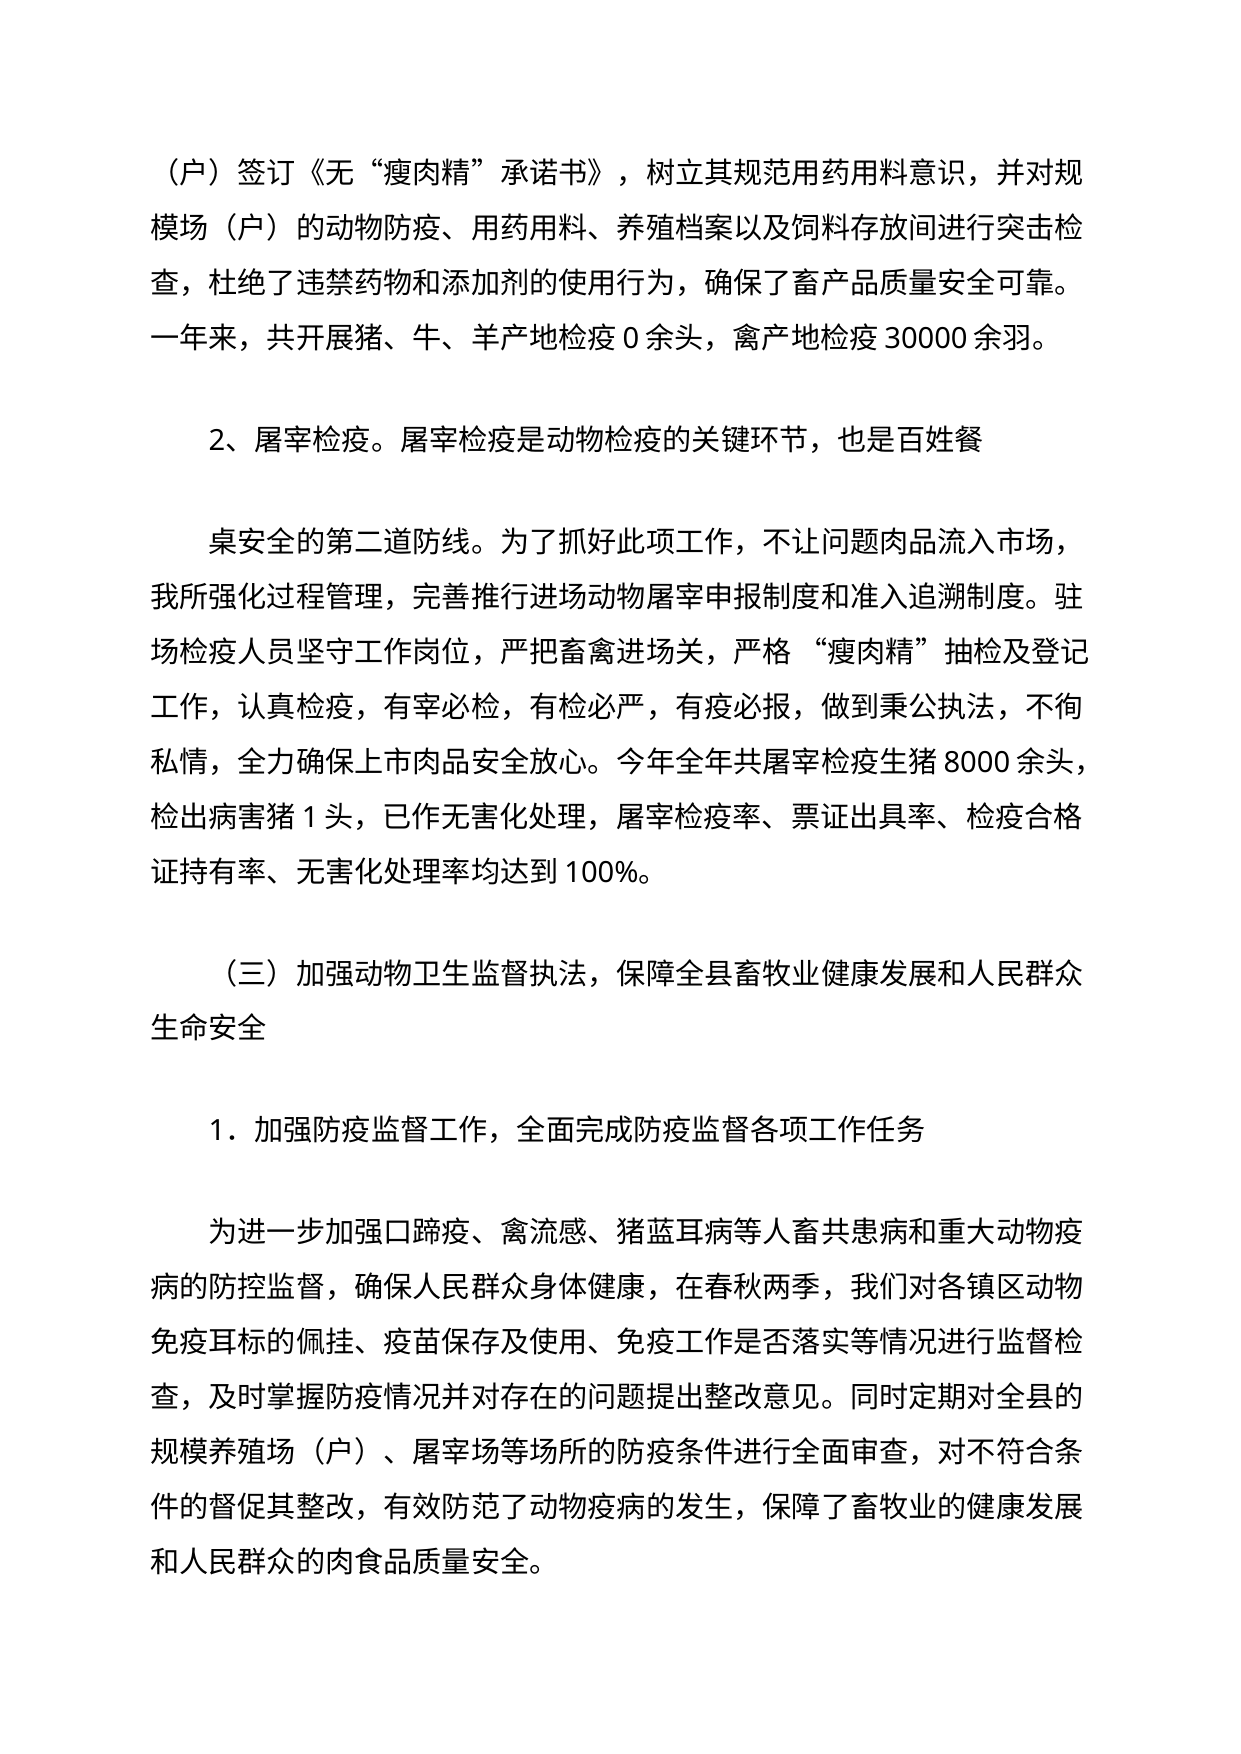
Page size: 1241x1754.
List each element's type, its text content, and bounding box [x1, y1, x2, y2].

text 2、屠宰检疫。屠宰检疫是动物检疫的关键环节，也是百姓餐 [150, 417, 1090, 459]
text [150, 150, 1090, 357]
text 桌安全的第二道防线。为了抓好此项工作，不让问题肉品流入市场，我所强化过程管理，完善推行进场动物屠宰申报制度和准入追溯制度。驻场检疫人员坚守工作岗位，严把畜禽进场关，严格 “瘦肉精”抽检及登记工作，认真检疫，有宰必检，有检必严，有疫必报，做到秉公执法，不徇私情，全力确保上市肉品安全放心。今年全年共屠宰检疫生猪8000余头，检出病害猪1头，已作无害化处理，屠宰检疫率、票证出具率、检疫合格证持有率、无害化处理率均达到100%。 [150, 519, 1090, 891]
text 1．加强防疫监督工作，全面完成防疫监督各项工作任务 [150, 1107, 1090, 1149]
text 为进一步加强口蹄疫、禽流感、猪蓝耳病等人畜共患病和重大动物疫病的防控监督，确保人民群众身体健康，在春秋两季，我们对各镇区动物免疫耳标的佩挂、疫苗保存及使用、免疫工作是否落实等情况进行监督检查，及时掌握防疫情况并对存在的问题提出整改意见。同时定期对全县的规模养殖场（户）、屠宰场等场所的防疫条件进行全面审查，对不符合条件的督促其整改，有效防范了动物疫病的发生，保障了畜牧业的健康发展和人民群众的肉食品质量安全。 [150, 1209, 1090, 1581]
text （三）加强动物卫生监督执法，保障全县畜牧业健康发展和人民群众生命安全 [150, 950, 1090, 1047]
